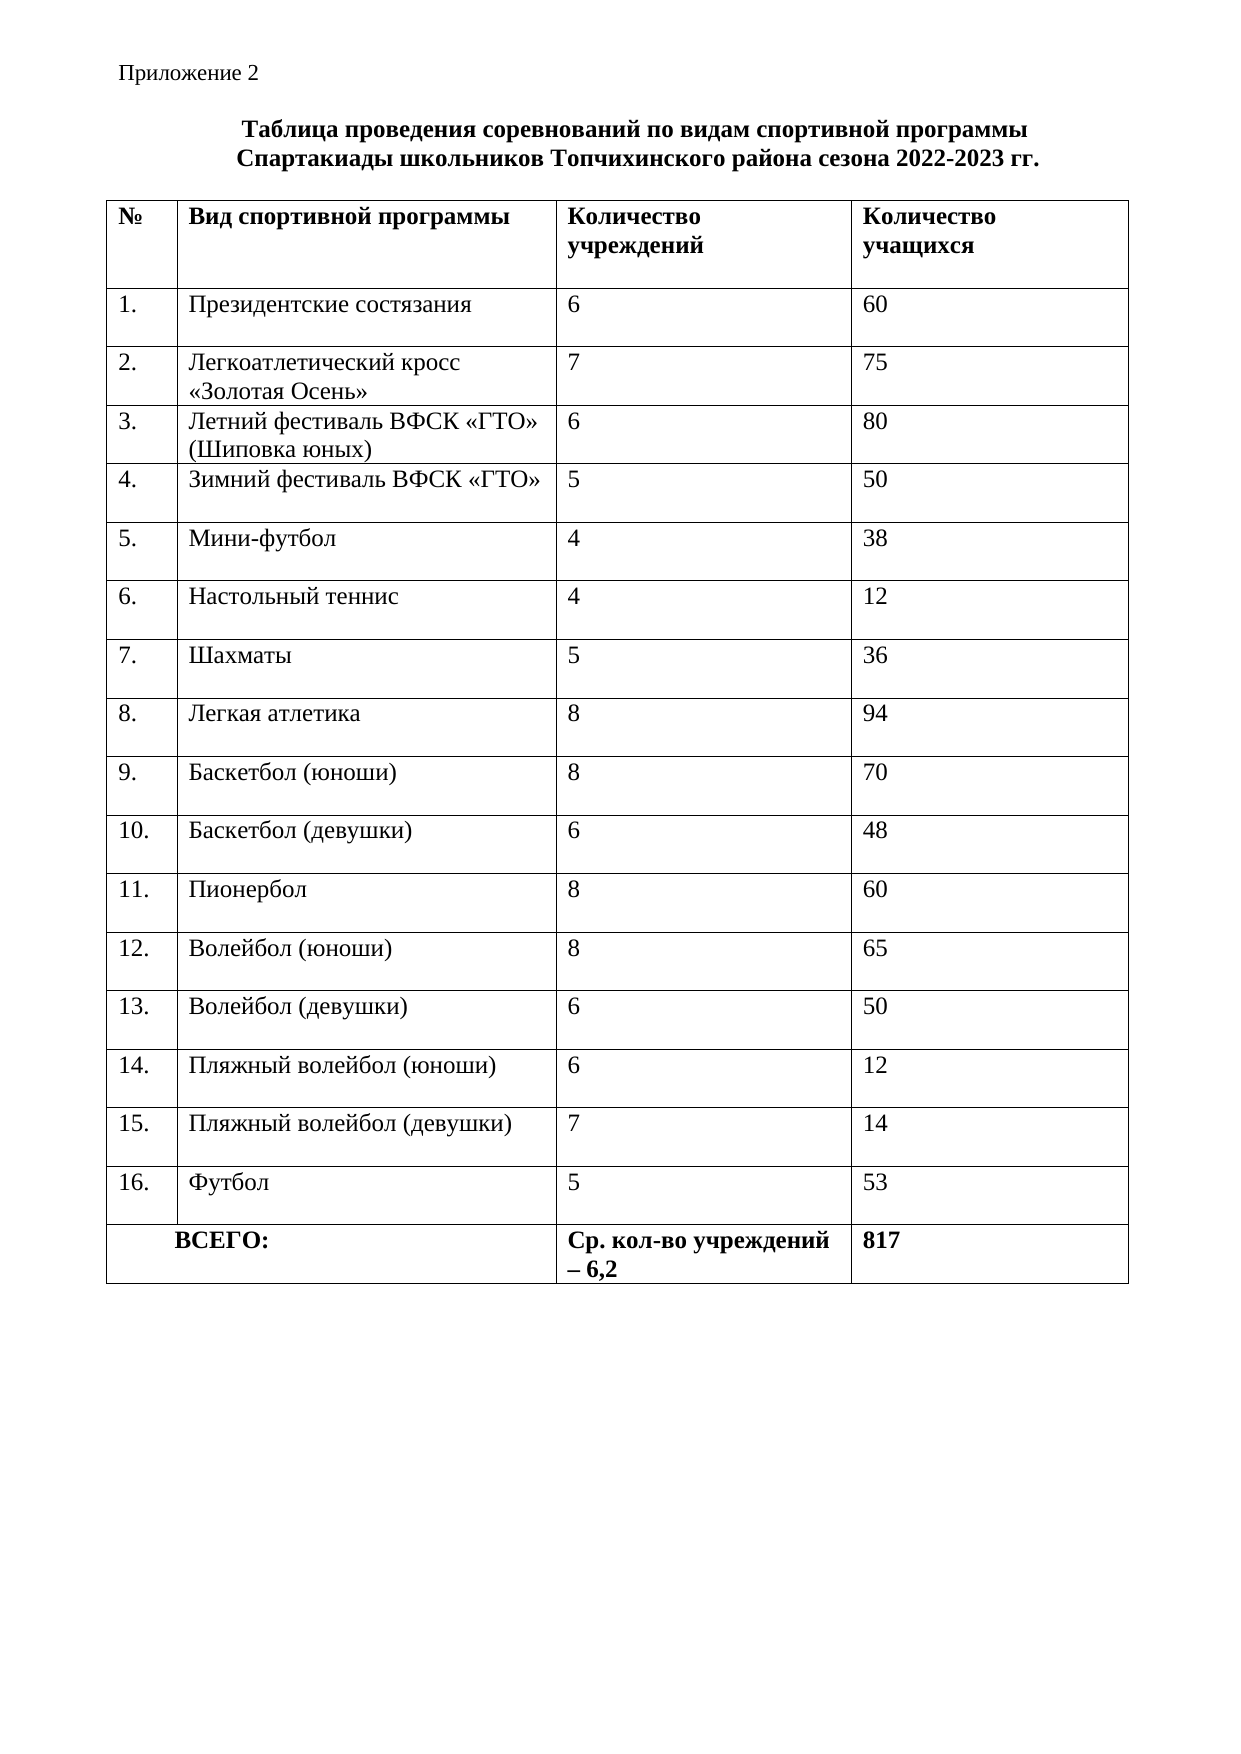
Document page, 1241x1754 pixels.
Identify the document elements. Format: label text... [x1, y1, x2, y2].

table_cell 2. [107, 347, 177, 405]
table_header Вид спортивной программы [178, 201, 556, 288]
table_cell 817 [852, 1225, 1128, 1283]
table_cell Настольный теннис [178, 581, 556, 639]
table_cell 3. [107, 406, 177, 463]
table_cell 5 [557, 1167, 851, 1224]
table_cell 1. [107, 289, 177, 346]
table_cell 6. [107, 581, 177, 639]
table_cell Баскетбол (юноши) [178, 757, 556, 814]
table_cell 14. [107, 1050, 177, 1107]
text Спартакиады школьников Топчихинского района сезона 2022-2023 гг. [118, 143, 1152, 172]
table_cell Волейбол (юноши) [178, 933, 556, 990]
table_cell Футбол [178, 1167, 556, 1224]
table_cell 4 [557, 581, 851, 639]
table_cell 7. [107, 640, 177, 697]
table_cell 70 [852, 757, 1128, 814]
table_cell 4. [107, 464, 177, 522]
table_cell 38 [852, 523, 1128, 580]
table_cell 80 [852, 406, 1128, 463]
table_cell 7 [557, 1108, 851, 1166]
table_cell 14 [852, 1108, 1128, 1166]
table_cell 48 [852, 816, 1128, 873]
table_cell 6 [557, 289, 851, 346]
text Таблица проведения соревнований по видам спортивной программы [118, 114, 1152, 143]
table_header № [107, 201, 177, 288]
table_cell Летний фестиваль ВФСК «ГТО» (Шиповка юных) [178, 406, 556, 463]
table_cell 9. [107, 757, 177, 814]
table_cell 10. [107, 816, 177, 873]
table_cell 11. [107, 874, 177, 932]
table_cell Мини-футбол [178, 523, 556, 580]
table_cell 12 [852, 581, 1128, 639]
table_cell Пионербол [178, 874, 556, 932]
table_cell 13. [107, 991, 177, 1049]
table_cell 6 [557, 991, 851, 1049]
table_cell Пляжный волейбол (девушки) [178, 1108, 556, 1166]
table_cell 53 [852, 1167, 1128, 1224]
table_cell 6 [557, 406, 851, 463]
table_cell Президентские состязания [178, 289, 556, 346]
table_cell 8. [107, 699, 177, 756]
table_cell 12 [852, 1050, 1128, 1107]
table_cell 75 [852, 347, 1128, 405]
table_cell 8 [557, 699, 851, 756]
table_cell 8 [557, 874, 851, 932]
table_cell 50 [852, 991, 1128, 1049]
table_cell Легкая атлетика [178, 699, 556, 756]
table_cell 65 [852, 933, 1128, 990]
table_cell 8 [557, 757, 851, 814]
table_cell Баскетбол (девушки) [178, 816, 556, 873]
table_cell 7 [557, 347, 851, 405]
table_cell 8 [557, 933, 851, 990]
table_cell 4 [557, 523, 851, 580]
table_cell 36 [852, 640, 1128, 697]
table_cell 12. [107, 933, 177, 990]
table_cell Ср. кол-во учреждений – 6,2 [557, 1225, 851, 1283]
table_cell Волейбол (девушки) [178, 991, 556, 1049]
table_cell 6 [557, 816, 851, 873]
table_cell 5 [557, 640, 851, 697]
table_cell 50 [852, 464, 1128, 522]
table_header Количество учреждений [557, 201, 851, 288]
table_cell ВСЕГО: [107, 1225, 556, 1283]
table_cell Шахматы [178, 640, 556, 697]
table_cell Зимний фестиваль ВФСК «ГТО» [178, 464, 556, 522]
table_cell 94 [852, 699, 1128, 756]
table_cell 60 [852, 289, 1128, 346]
table_cell Легкоатлетический кросс «Золотая Осень» [178, 347, 556, 405]
table_cell 15. [107, 1108, 177, 1166]
table_header Количество учащихся [852, 201, 1128, 288]
table_cell Пляжный волейбол (юноши) [178, 1050, 556, 1107]
table_cell 6 [557, 1050, 851, 1107]
text Приложение 2 [118, 59, 1152, 85]
table_cell 60 [852, 874, 1128, 932]
table_cell 5 [557, 464, 851, 522]
table_cell 5. [107, 523, 177, 580]
table_cell 16. [107, 1167, 177, 1224]
